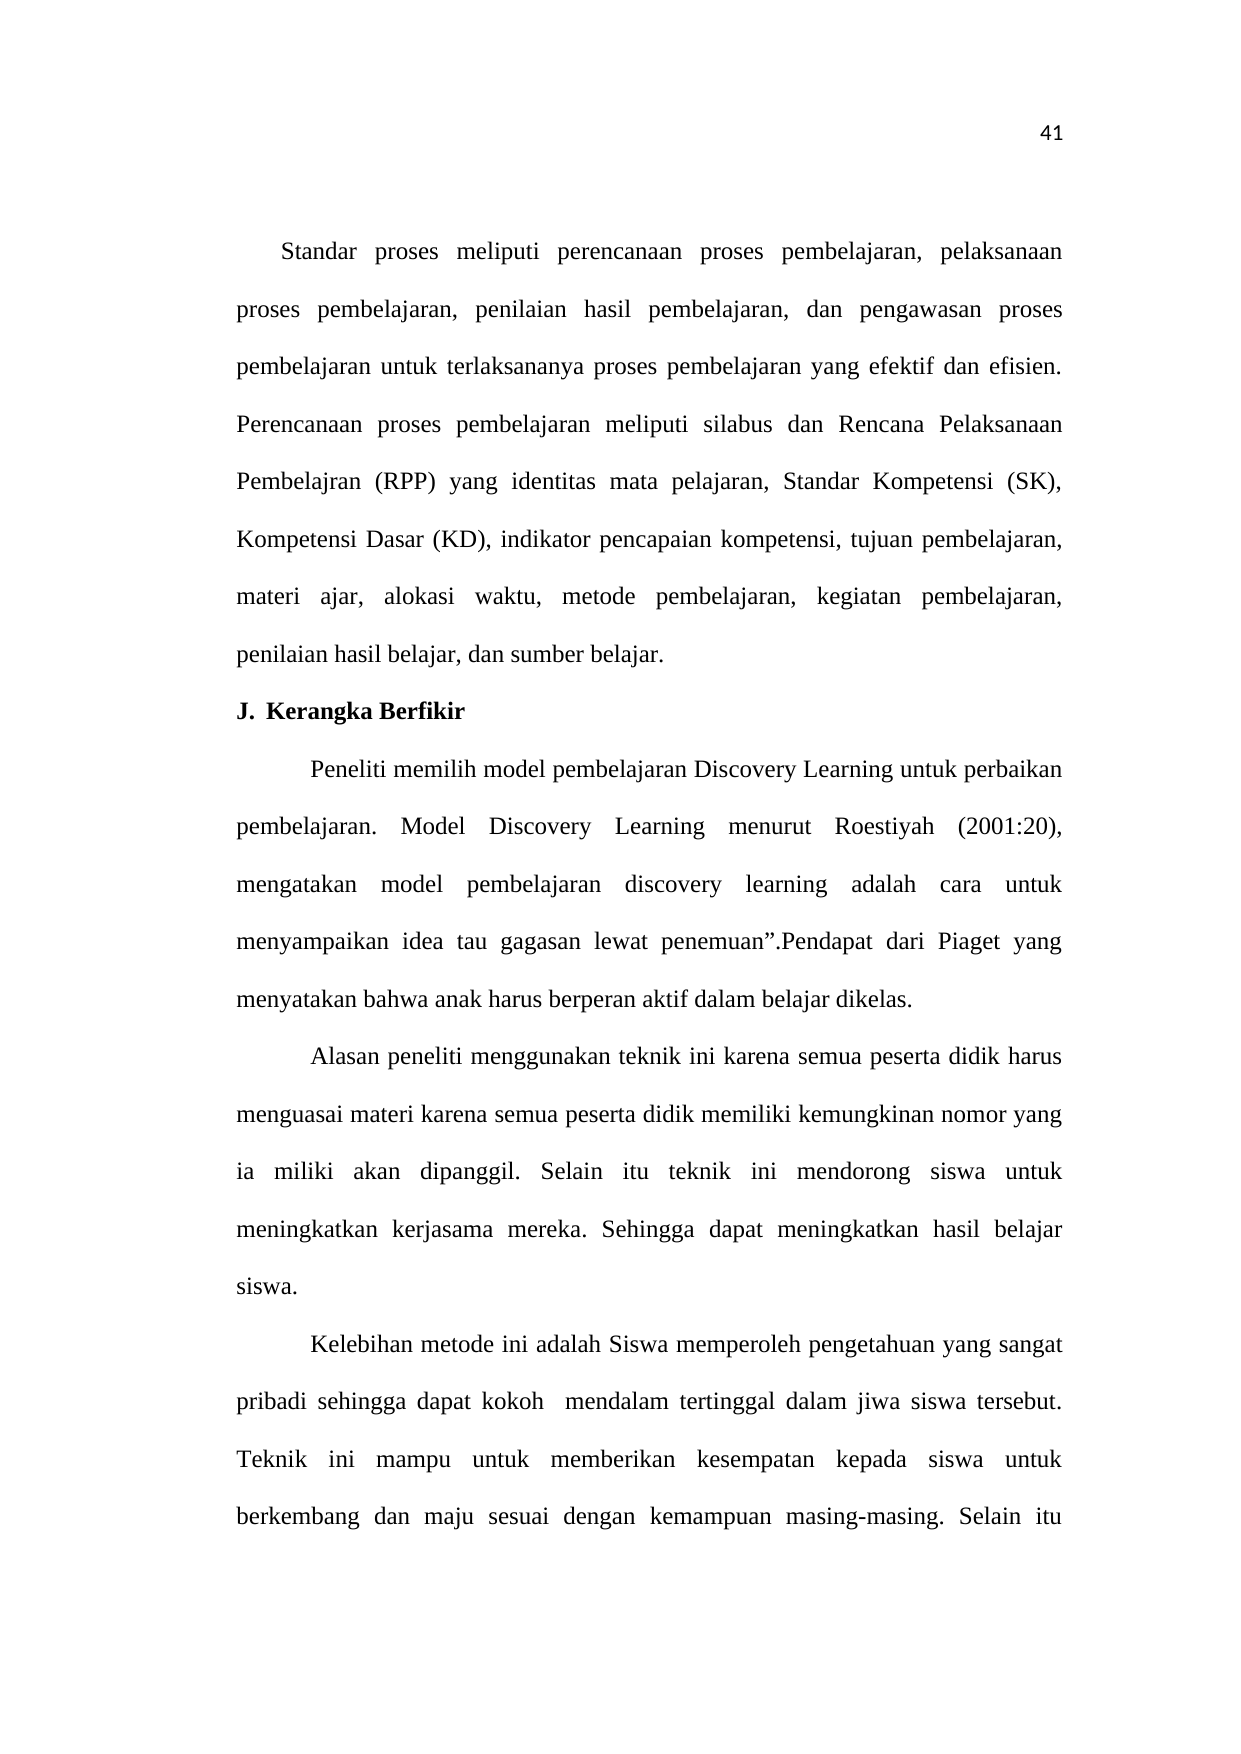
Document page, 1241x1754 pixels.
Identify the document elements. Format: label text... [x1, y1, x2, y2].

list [236, 1329, 1063, 1530]
list Standar proses meliputi perencanaan proses pembelajaran, pelaksanaan proses pembelajaran, penilaian hasil pembelajaran, dan pengawasan proses pembelajaran untuk terlaksananya proses pembelajaran yang efektif dan efisien. Perencanaan proses pembelajaran meliputi silabus dan Rencana Pelaksanaan Pembelajran (RPP) yang identitas mata pelajaran, Standar Kompetensi (SK), Kompetensi Dasar (KD), indikator pencapaian kompetensi, tujuan pembelajaran, materi ajar, alokasi waktu, metode pembelajaran, kegiatan pembelajaran, penilaian hasil belajar, dan sumber belajar. [236, 236, 1063, 667]
list Peneliti memilih model pembelajaran Discovery Learning untuk perbaikan pembelajaran. Model Discovery Learning menurut Roestiyah (2001:20), mengatakan model pembelajaran discovery learning adalah cara untuk menyampaikan idea tau gagasan lewat penemuan”.Pendapat dari Piaget yang menyatakan bahwa anak harus berperan aktif dalam belajar dikelas. [236, 754, 1063, 1012]
list Alasan peneliti menggunakan teknik ini karena semua peserta didik harus menguasai materi karena semua peserta didik memiliki kemungkinan nomor yang ia miliki akan dipanggil. Selain itu teknik ini mendorong siswa untuk meningkatkan kerjasama mereka. Sehingga dapat meningkatkan hasil belajar siswa. [236, 1041, 1063, 1300]
list Kerangka Berfikir [236, 696, 1063, 725]
